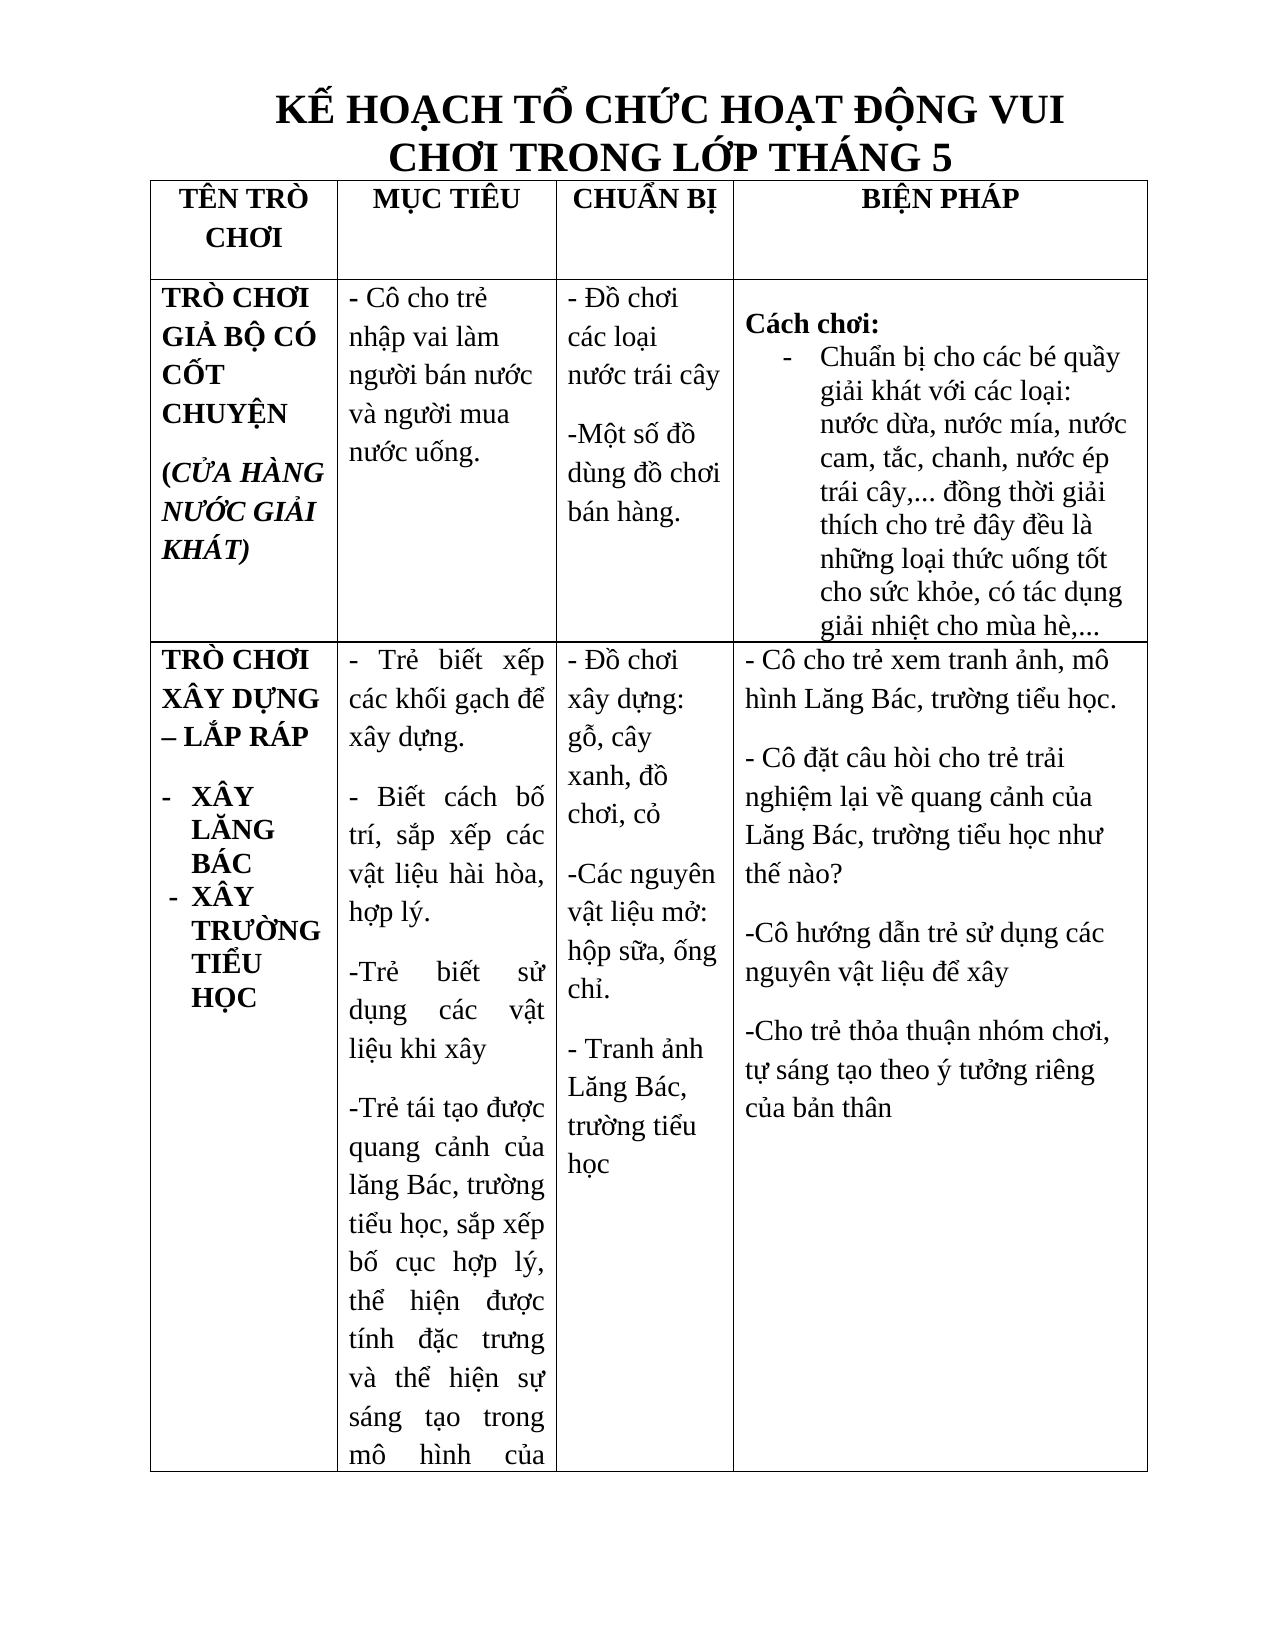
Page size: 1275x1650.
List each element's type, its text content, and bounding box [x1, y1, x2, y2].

table_cell - Đồ chơi các loại nước trái cây -Một số đồ dùng đồ chơi bán hàng. [557, 280, 733, 641]
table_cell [151, 643, 337, 1471]
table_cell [734, 643, 1147, 1471]
table_header MỤC TIÊU [338, 181, 556, 279]
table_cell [557, 643, 733, 1471]
table_header TÊN TRÒ CHƠI [151, 181, 337, 279]
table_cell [338, 643, 556, 1471]
table_header CHUẨN BỊ [557, 181, 733, 279]
table_cell - Cô cho trẻ nhập vai làm người bán nước và người mua nước uống. [338, 280, 556, 641]
table_cell TRÒ CHƠI GIẢ BỘ CÓ CỐT CHUYỆN (CỬA HÀNG NƯỚC GIẢI KHÁT) [151, 280, 337, 641]
list KẾ HOẠCH TỔ CHỨC HOẠT ĐỘNG VUI CHƠI TRONG LỚP THÁNG 5 [216, 84, 1125, 180]
table_cell Cách chơi: Chuẩn bị cho các bé quầy giải khát với các loại: nước dừa, nước mía, nước cam, tắc, chanh, nước ép trái cây,... đồng thời giải thích cho trẻ đây đều là những loại thức uống tốt cho sức khỏe, có tác dụng giải nhiệt cho mùa hè,... [734, 280, 1147, 641]
table_header BIỆN PHÁP [734, 181, 1147, 279]
